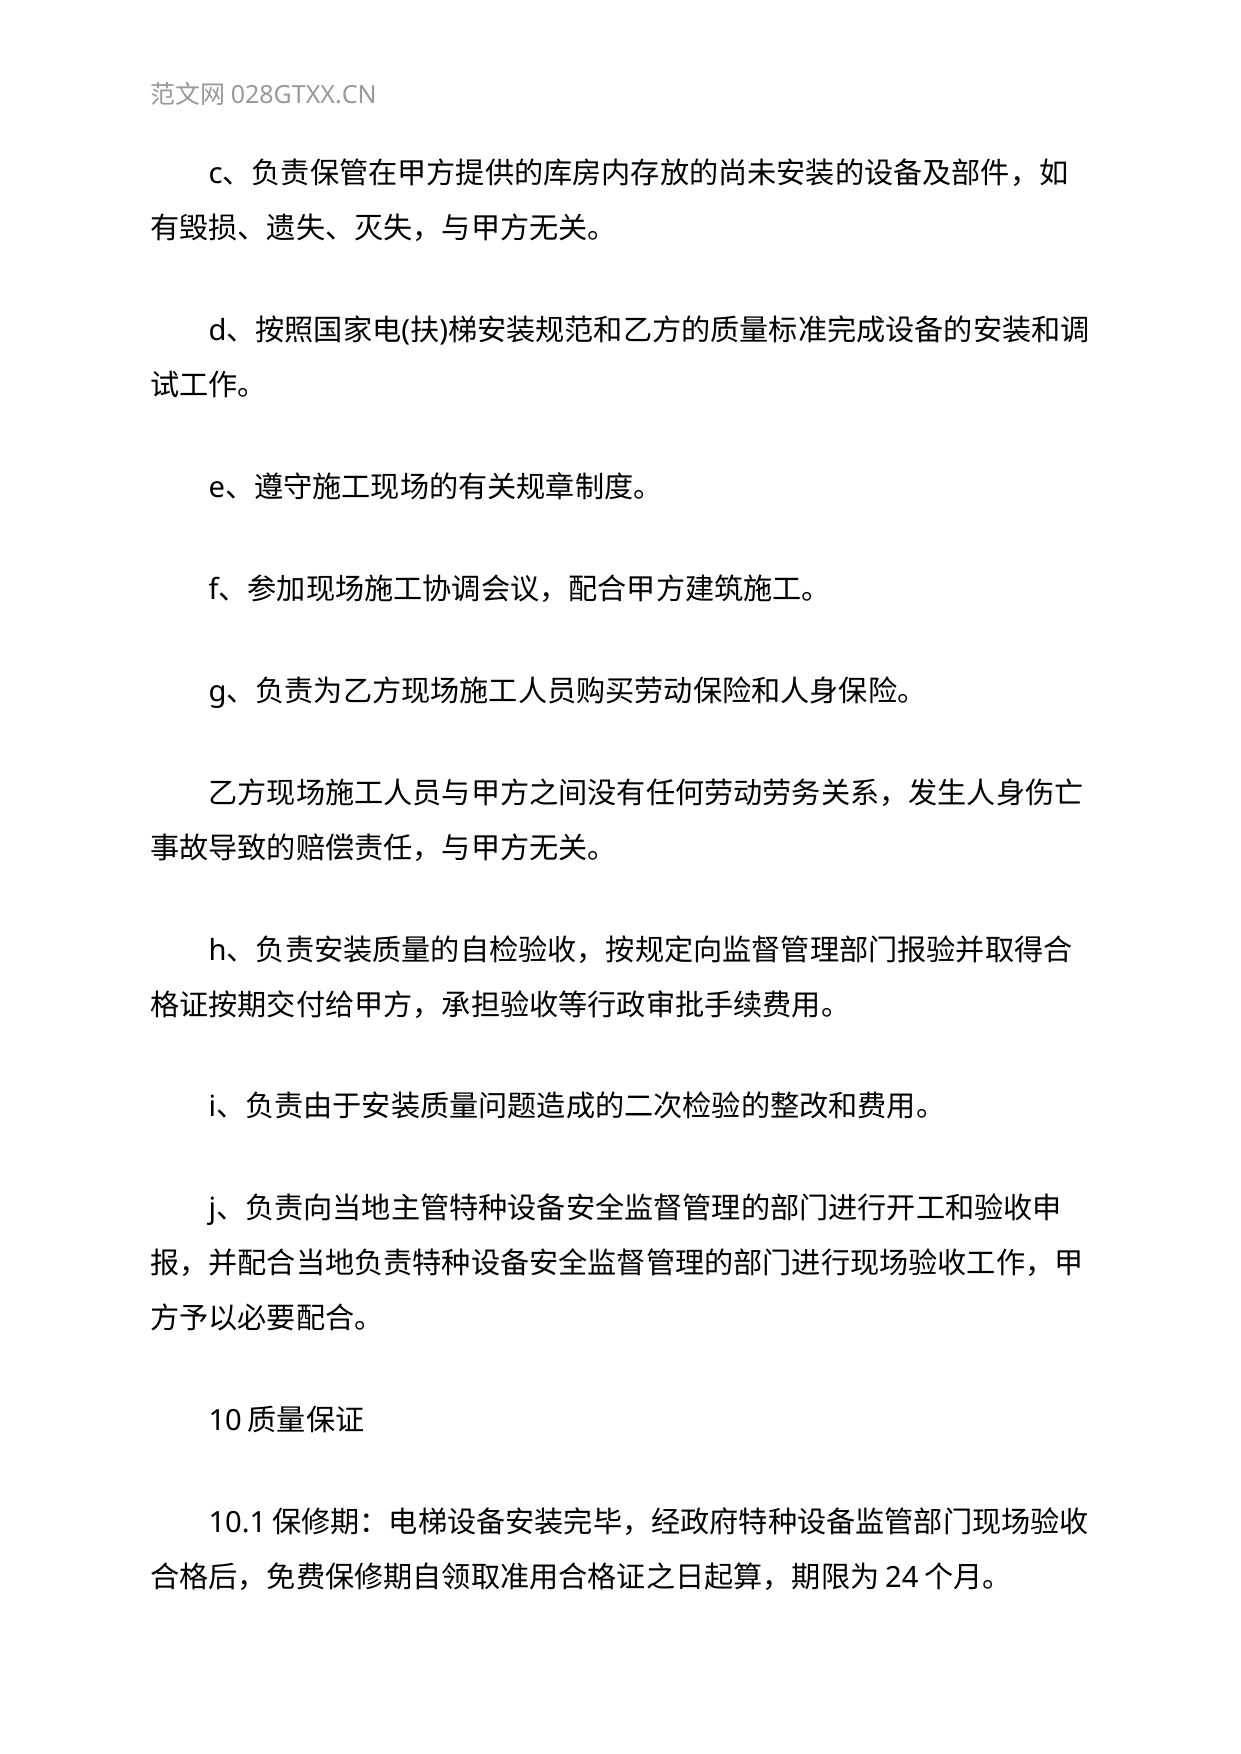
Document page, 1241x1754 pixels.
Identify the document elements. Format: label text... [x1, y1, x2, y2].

text g、负责为乙方现场施工人员购买劳动保险和人身保险。 [150, 667, 1090, 710]
text i、负责由于安装质量问题造成的二次检验的整改和费用。 [150, 1083, 1090, 1125]
text c、负责保管在甲方提供的库房内存放的尚未安装的设备及部件，如有毁损、遗失、灭失，与甲方无关。 [150, 150, 1090, 247]
text e、遵守施工现场的有关规章制度。 [150, 463, 1090, 506]
text 10质量保证 [150, 1397, 1090, 1439]
text 10.1保修期：电梯设备安装完毕，经政府特种设备监管部门现场验收合格后，免费保修期自领取准用合格证之日起算，期限为24个月。 [150, 1498, 1090, 1596]
text j、负责向当地主管特种设备安全监督管理的部门进行开工和验收申报，并配合当地负责特种设备安全监督管理的部门进行现场验收工作，甲方予以必要配合。 [150, 1185, 1090, 1337]
text f、参加现场施工协调会议，配合甲方建筑施工。 [150, 566, 1090, 608]
text 乙方现场施工人员与甲方之间没有任何劳动劳务关系，发生人身伤亡事故导致的赔偿责任，与甲方无关。 [150, 769, 1090, 867]
text d、按照国家电(扶)梯安装规范和乙方的质量标准完成设备的安装和调试工作。 [150, 307, 1090, 404]
text h、负责安装质量的自检验收，按规定向监督管理部门报验并取得合格证按期交付给甲方，承担验收等行政审批手续费用。 [150, 926, 1090, 1023]
